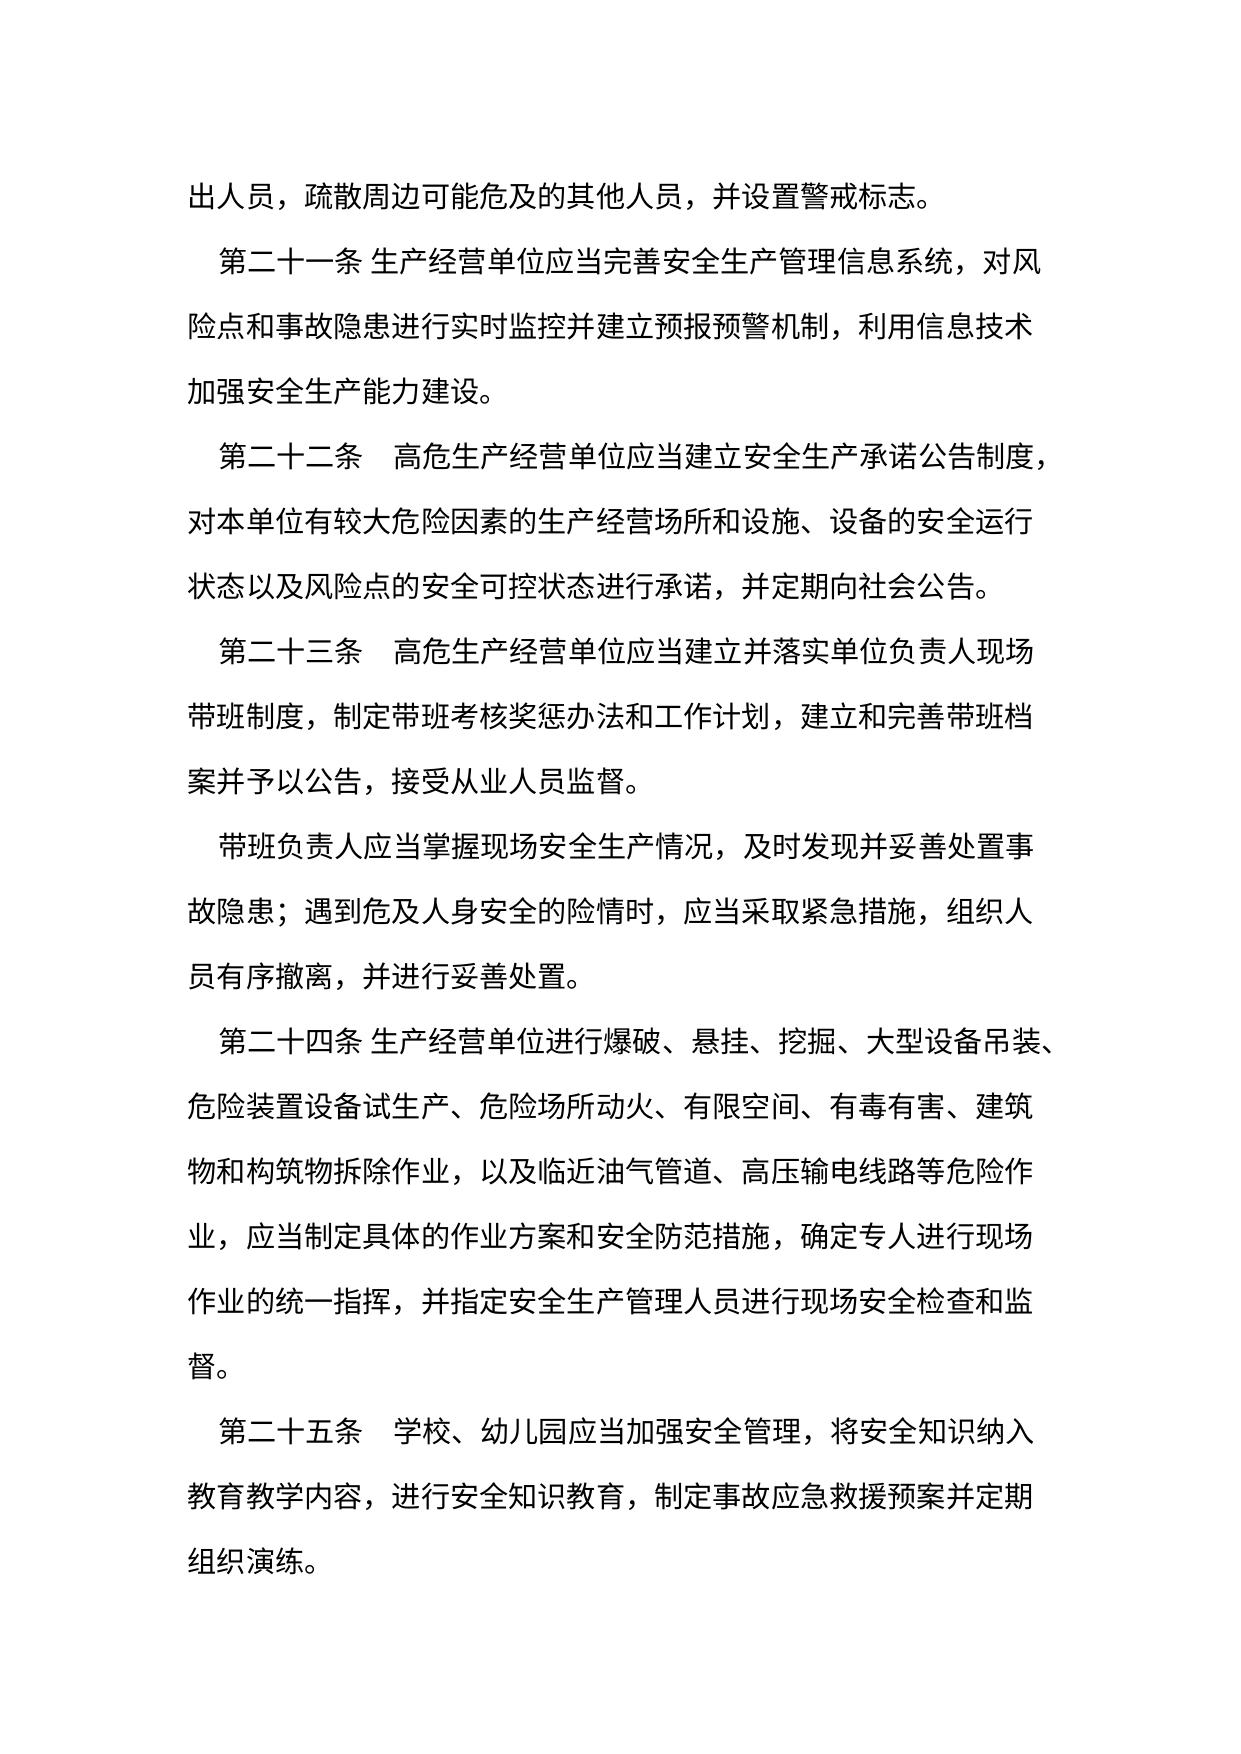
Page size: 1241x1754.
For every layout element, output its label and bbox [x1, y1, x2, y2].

text [187, 162, 1053, 1592]
